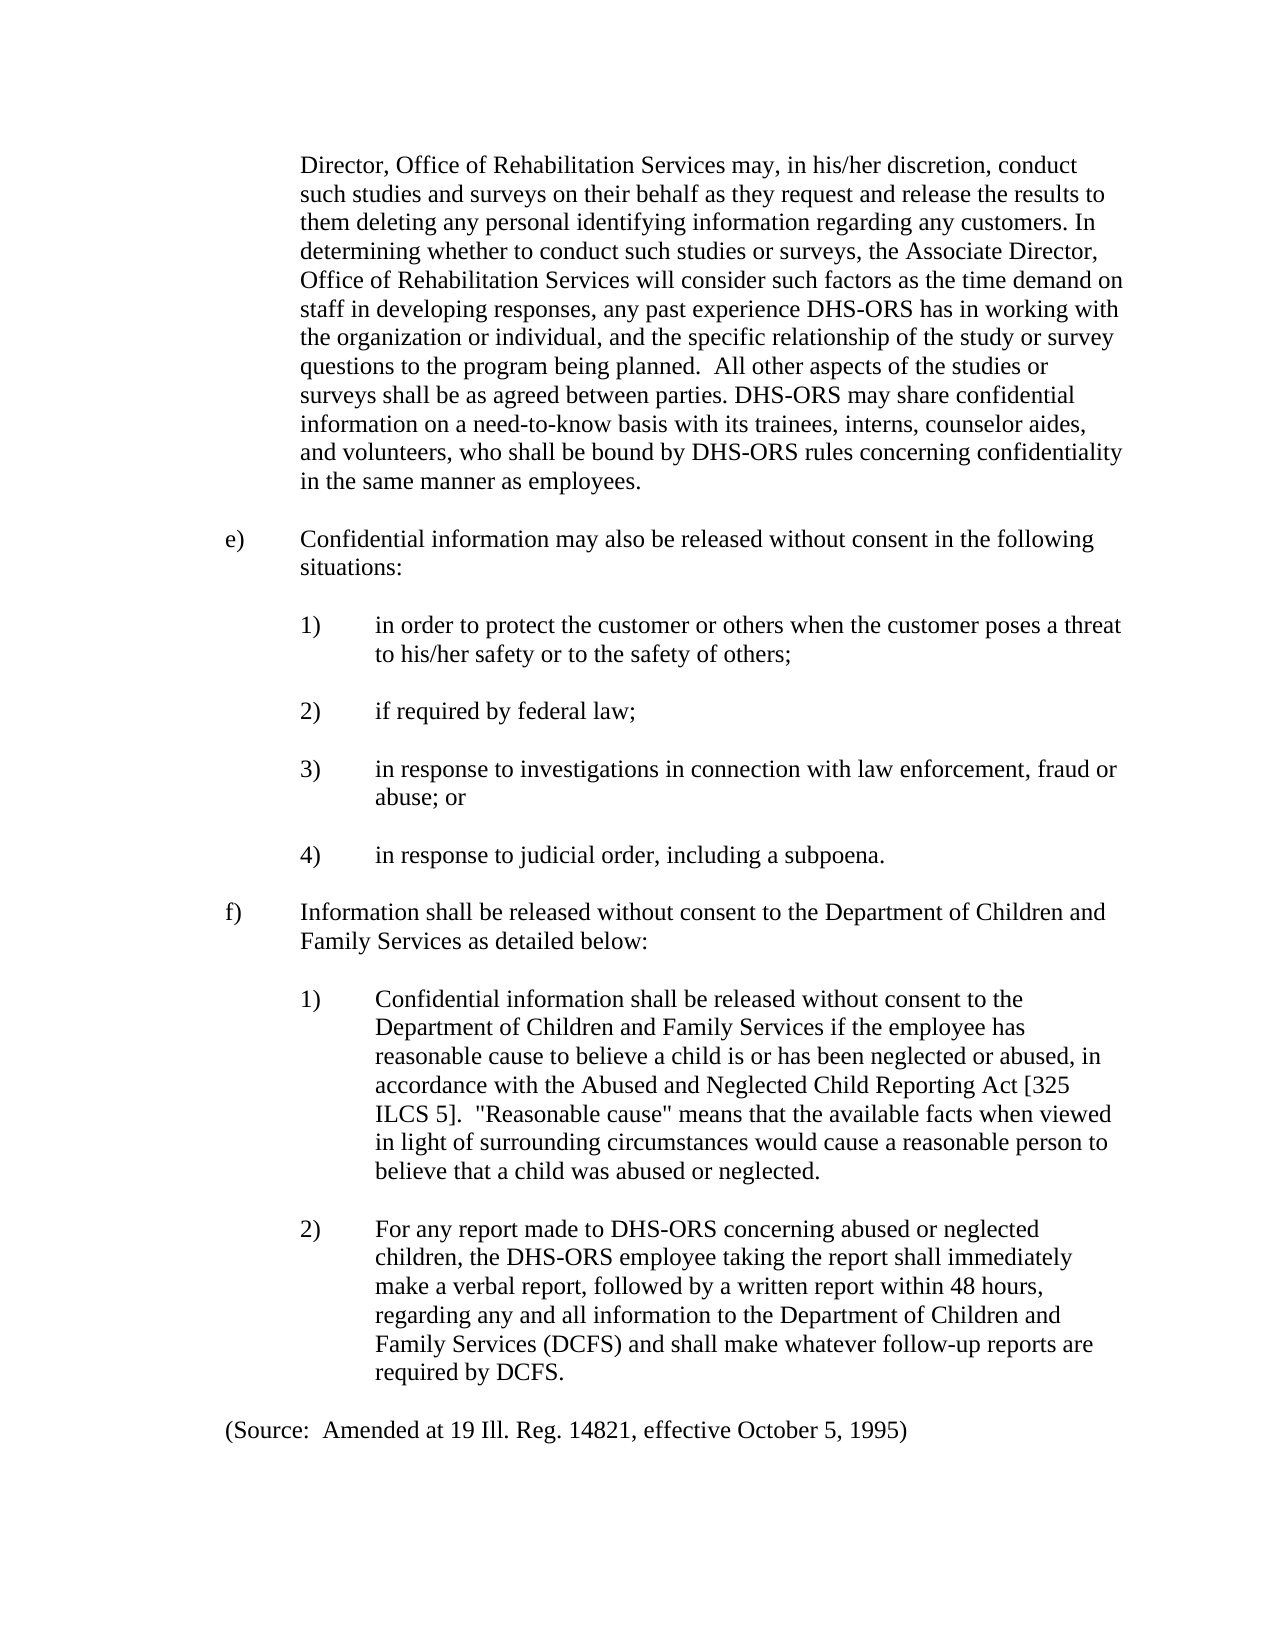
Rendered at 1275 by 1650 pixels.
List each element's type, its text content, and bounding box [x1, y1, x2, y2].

text f) Information shall be released without consent to the Department of Children and Family Services as detailed below: [225, 897, 1125, 955]
text 3) in response to investigations in connection with law enforcement, fraud or abuse; or [300, 754, 1125, 811]
text 2) if required by federal law; [300, 696, 1125, 725]
text 1) Confidential information shall be released without consent to the Department of Children and Family Services if the employee has reasonable cause to believe a child is or has been neglected or abused, in accordance with the Abused and Neglected Child Reporting Act [325 ILCS 5]. "Reasonable cause" means that the available facts when viewed in light of surrounding circumstances would cause a reasonable person to believe that a child was abused or neglected. [300, 984, 1125, 1185]
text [225, 150, 1125, 495]
text 2) For any report made to DHS-ORS concerning abused or neglected children, the DHS-ORS employee taking the report shall immediately make a verbal report, followed by a written report within 48 hours, regarding any and all information to the Department of Children and Family Services (DCFS) and shall make whatever follow-up reports are required by DCFS. [300, 1214, 1125, 1386]
text e) Confidential information may also be released without consent in the following situations: [225, 524, 1125, 581]
text (Source: Amended at 19 Ill. Reg. 14821, effective October 5, 1995) [225, 1415, 1125, 1444]
text 1) in order to protect the customer or others when the customer poses a threat to his/her safety or to the safety of others; [300, 610, 1125, 667]
text 4) in response to judicial order, including a subpoena. [300, 840, 1125, 869]
